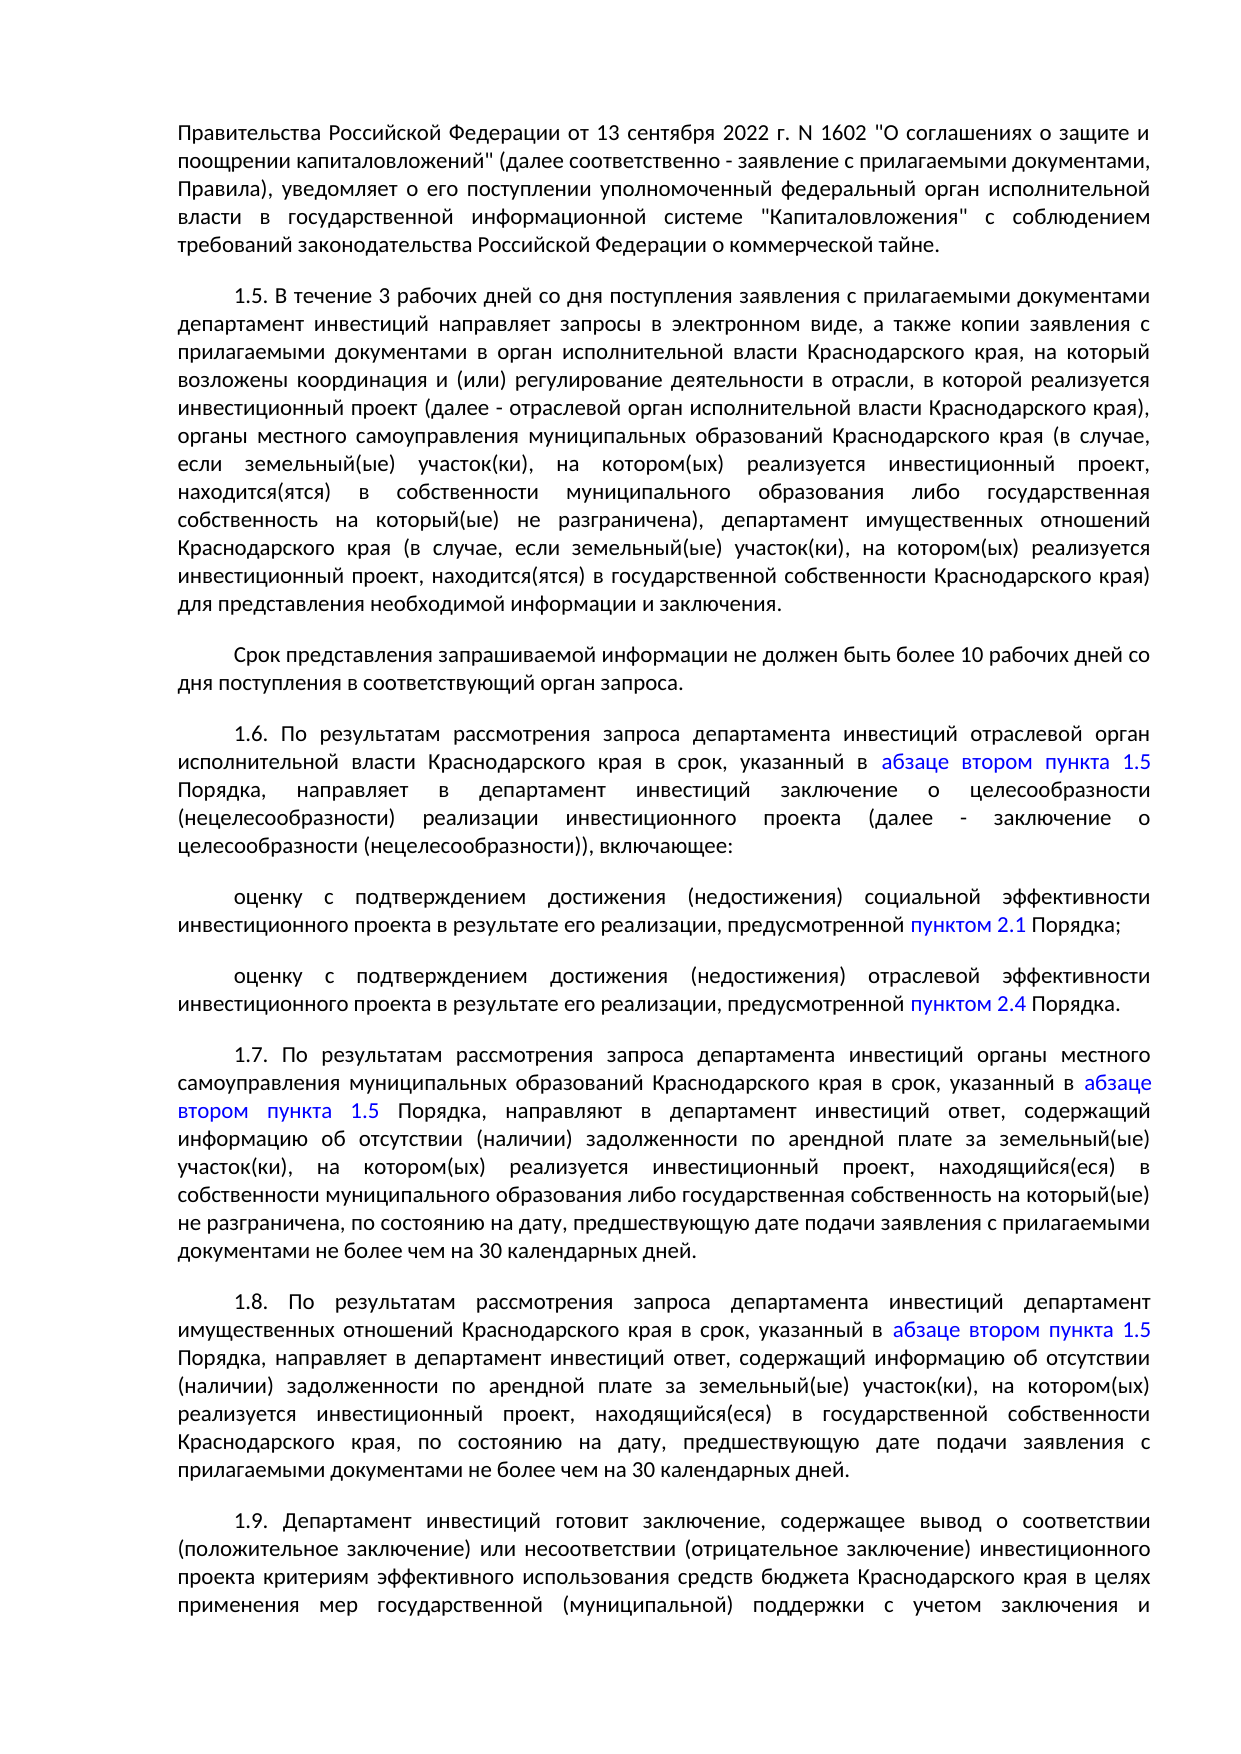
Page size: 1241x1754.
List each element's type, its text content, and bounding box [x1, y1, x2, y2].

text оценку с подтверждением достижения (недостижения) отраслевой эффективности инвестиционного проекта в результате его реализации, предусмотренной пунктом 2.4 Порядка. [177, 961, 1152, 1017]
text 1.8. По результатам рассмотрения запроса департамента инвестиций департамент имущественных отношений Краснодарского края в срок, указанный в абзаце втором пункта 1.5 Порядка, направляет в департамент инвестиций ответ, содержащий информацию об отсутствии (наличии) задолженности по арендной плате за земельный(ые) участок(ки), на котором(ых) реализуется инвестиционный проект, находящийся(еся) в государственной собственности Краснодарского края, по состоянию на дату, предшествующую дате подачи заявления с прилагаемыми документами не более чем на 30 календарных дней. [177, 1287, 1152, 1483]
text 1.5. В течение 3 рабочих дней со дня поступления заявления с прилагаемыми документами департамент инвестиций направляет запросы в электронном виде, а также копии заявления с прилагаемыми документами в орган исполнительной власти Краснодарского края, на который возложены координация и (или) регулирование деятельности в отрасли, в которой реализуется инвестиционный проект (далее - отраслевой орган исполнительной власти Краснодарского края), органы местного самоуправления муниципальных образований Краснодарского края (в случае, если земельный(ые) участок(ки), на котором(ых) реализуется инвестиционный проект, находится(ятся) в собственности муниципального образования либо государственная собственность на который(ые) не разграничена), департамент имущественных отношений Краснодарского края (в случае, если земельный(ые) участок(ки), на котором(ых) реализуется инвестиционный проект, находится(ятся) в государственной собственности Краснодарского края) для представления необходимой информации и заключения. [177, 281, 1152, 617]
text Срок представления запрашиваемой информации не должен быть более 10 рабочих дней со дня поступления в соответствующий орган запроса. [177, 640, 1152, 696]
text 1.7. По результатам рассмотрения запроса департамента инвестиций органы местного самоуправления муниципальных образований Краснодарского края в срок, указанный в абзаце втором пункта 1.5 Порядка, направляют в департамент инвестиций ответ, содержащий информацию об отсутствии (наличии) задолженности по арендной плате за земельный(ые) участок(ки), на котором(ых) реализуется инвестиционный проект, находящийся(еся) в собственности муниципального образования либо государственная собственность на который(ые) не разграничена, по состоянию на дату, предшествующую дате подачи заявления с прилагаемыми документами не более чем на 30 календарных дней. [177, 1040, 1152, 1264]
text 1.6. По результатам рассмотрения запроса департамента инвестиций отраслевой орган исполнительной власти Краснодарского края в срок, указанный в абзаце втором пункта 1.5 Порядка, направляет в департамент инвестиций заключение о целесообразности (нецелесообразности) реализации инвестиционного проекта (далее - заключение о целесообразности (нецелесообразности)), включающее: [177, 719, 1152, 859]
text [177, 118, 1152, 258]
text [177, 1506, 1152, 1618]
text оценку с подтверждением достижения (недостижения) социальной эффективности инвестиционного проекта в результате его реализации, предусмотренной пунктом 2.1 Порядка; [177, 882, 1152, 938]
